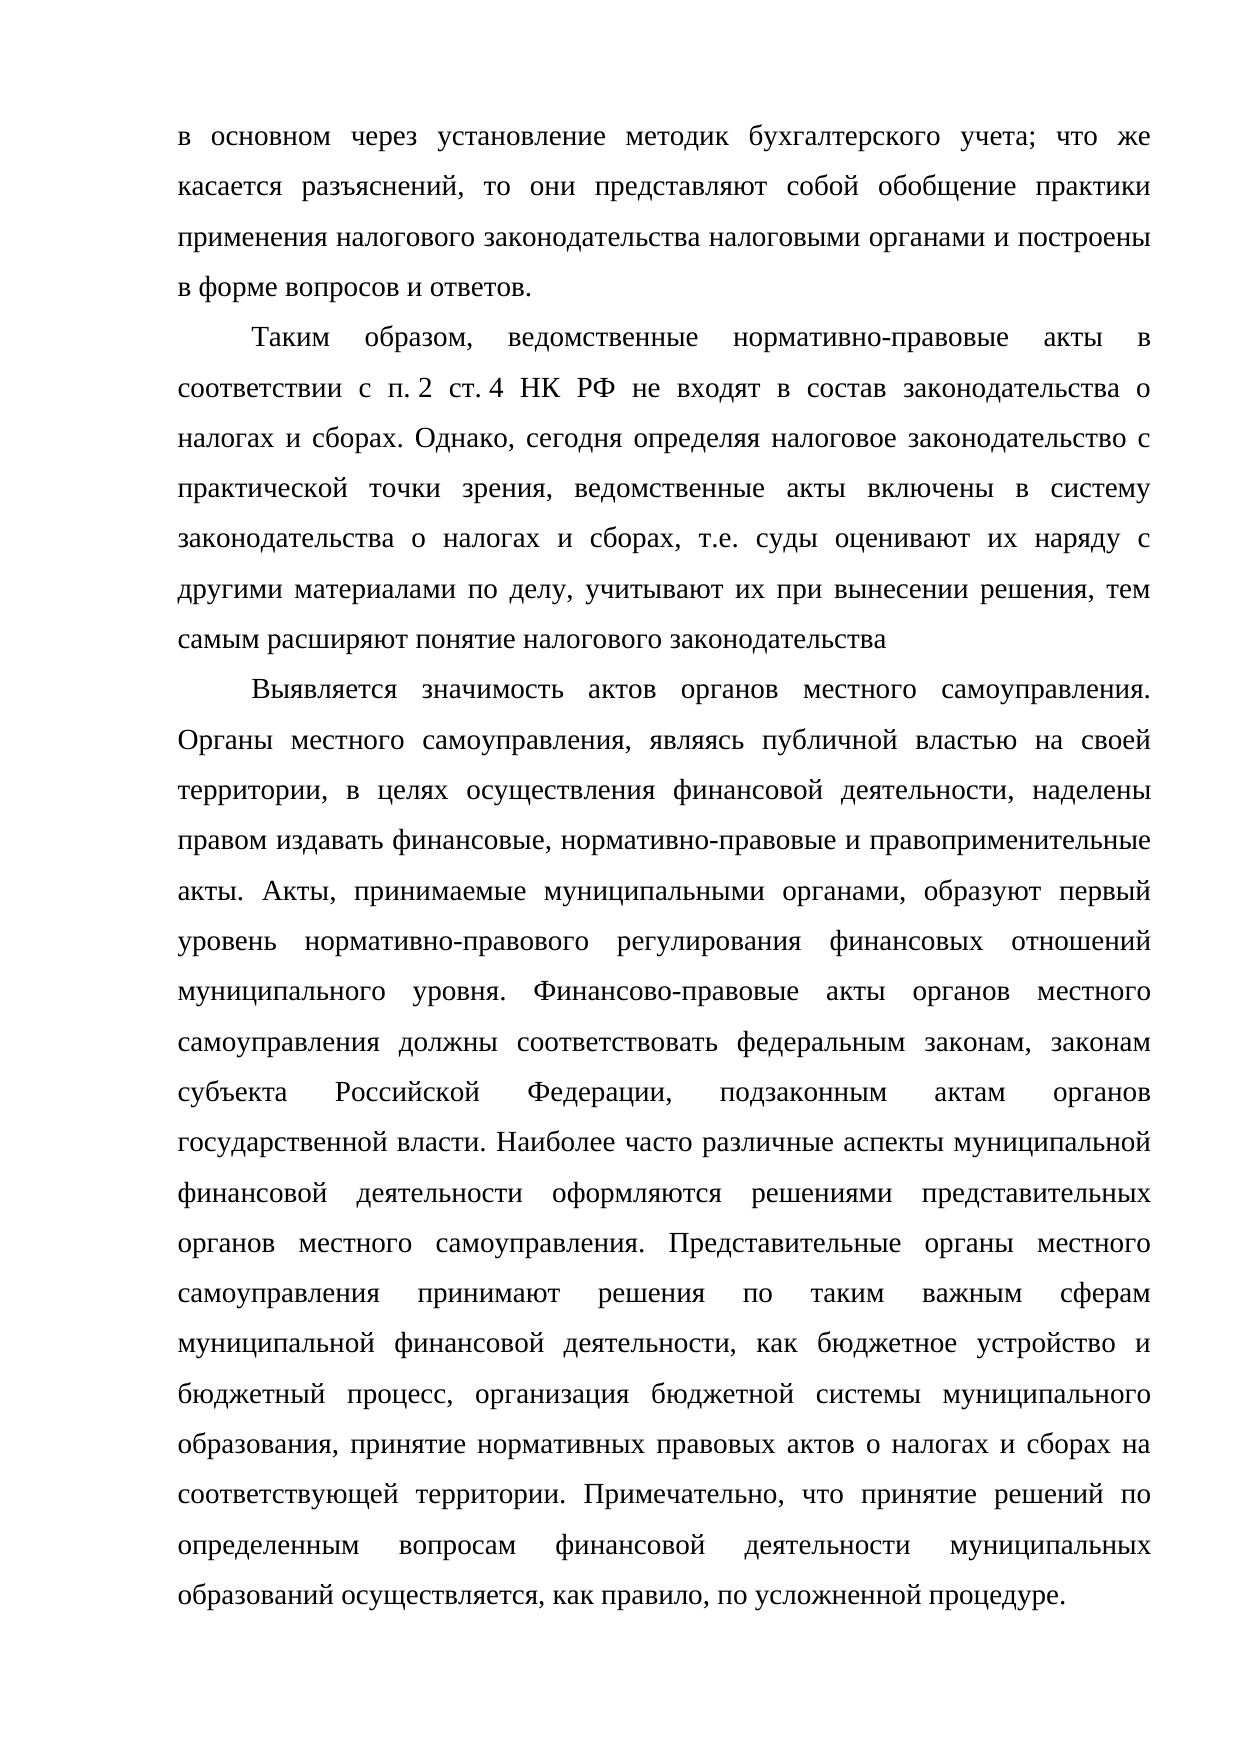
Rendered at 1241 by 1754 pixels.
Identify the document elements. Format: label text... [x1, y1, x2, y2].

text Выявляется значимость актов органов местного самоуправления. Органы местного самоуправления, являясь публичной властью на своей территории, в целях осуществления финансовой деятельности, наделены правом издавать финансовые, нормативно-правовые и правоприменительные акты. Акты, принимаемые муниципальными органами, образуют первый уровень нормативно-правового регулирования финансовых отношений муниципального уровня. Финансово-правовые акты органов местного самоуправления должны соответствовать федеральным законам, законам субъекта Российской Федерации, подзаконным актам органов государственной власти. Наиболее часто различные аспекты муниципальной финансовой деятельности оформляются решениями представительных органов местного самоуправления. Представительные органы местного самоуправления принимают решения по таким важным сферам муниципальной финансовой деятельности, как бюджетное устройство и бюджетный процесс, организация бюджетной системы муниципального образования, принятие нормативных правовых актов о налогах и сборах на соответствующей территории. Примечательно, что принятие решений по определенным вопросам финансовой деятельности муниципальных образований осуществляется, как правило, по усложненной процедуре. [177, 672, 1152, 1611]
text Таким образом, ведомственные нормативно-правовые акты в соответствии с п. 2 ст. 4 НК РФ не входят в состав законодательства о налогах и сборах. Однако, сегодня определяя налоговое законодательство с практической точки зрения, ведомственные акты включены в систему законодательства о налогах и сборах, т.е. суды оценивают их наряду с другими материалами по делу, учитывают их при вынесении решения, тем самым расширяют понятие налогового законодательства [177, 319, 1152, 655]
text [177, 118, 1152, 303]
